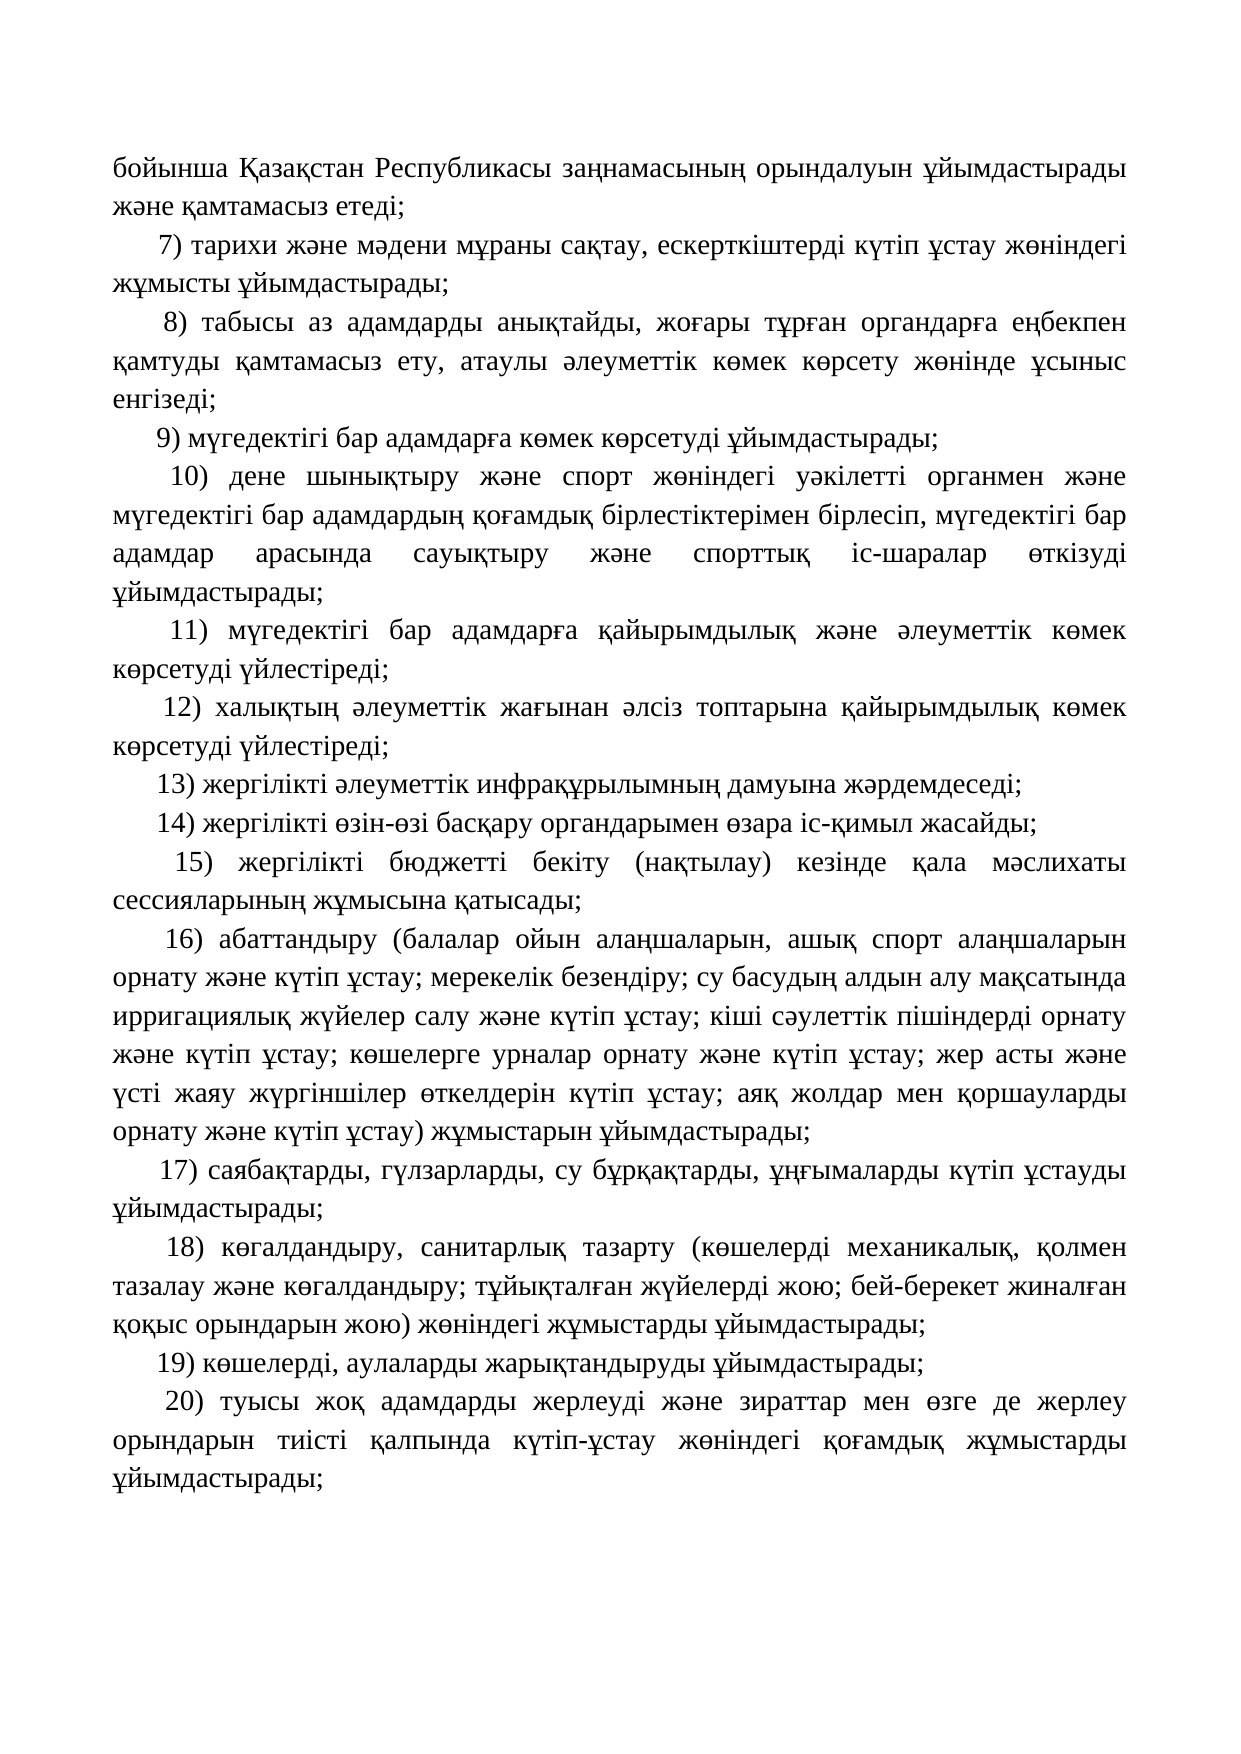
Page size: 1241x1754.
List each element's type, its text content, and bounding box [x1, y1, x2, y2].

text 11) мүгедектігі бар адамдарға қайырымдылық және әлеуметтік көмек көрсетуді үйлестіреді; [112, 612, 1128, 684]
text 16) абаттандыру (балалар ойын алаңшаларын, ашық спорт алаңшаларын орнату және күтіп ұстау; мерекелік безендіру; су басудың алдын алу мақсатында ирригациялық жүйелер салу және күтіп ұстау; кіші сәулеттік пішіндерді орнату және күтіп ұстау; көшелерге урналар орнату және күтіп ұстау; жер асты және үсті жаяу жүргіншілер өткелдерін күтіп ұстау; аяқ жолдар мен қоршауларды орнату және күтіп ұстау) жұмыстарын ұйымдастырады; [112, 921, 1128, 1147]
text 19) көшелерді, аулаларды жарықтандыруды ұйымдастырады; [112, 1345, 1128, 1378]
text 8) табысы аз адамдарды анықтайды, жоғары тұрған органдарға еңбекпен қамтуды қамтамасыз ету, атаулы әлеуметтік көмек көрсету жөнінде ұсыныс енгізеді; [112, 304, 1128, 415]
text 18) көгалдандыру, санитарлық тазарту (көшелерді механикалық, қолмен тазалау және көгалдандыру; тұйықталған жүйелерді жою; бей-берекет жиналған қоқыс орындарын жою) жөніндегі жұмыстарды ұйымдастырады; [112, 1229, 1128, 1340]
text 12) халықтың әлеуметтiк жағынан әлсіз топтарына қайырымдылық көмек көрсетуді үйлестіреді; [112, 689, 1128, 762]
text 14) жергілікті өзін-өзі басқару органдарымен өзара іс-қимыл жасайды; [112, 805, 1128, 839]
text 9) мүгедектігі бар адамдарға көмек көрсетуді ұйымдастырады; [112, 420, 1128, 453]
text 10) дене шынықтыру және спорт жөніндегі уәкілетті органмен және мүгедектігі бар адамдардың қоғамдық бірлестіктерімен бірлесіп, мүгедектігі бар адамдар арасында сауықтыру және спорттық іс-шаралар өткізуді ұйымдастырады; [112, 458, 1128, 607]
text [112, 150, 1128, 222]
text 13) жергiлiктi әлеуметтiк инфрақұрылымның дамуына жәрдемдеседi; [112, 767, 1128, 800]
text 17) саябақтарды, гүлзарларды, су бұрқақтарды, ұңғымаларды күтіп ұстауды ұйымдастырады; [112, 1152, 1128, 1224]
text 20) туысы жоқ адамдарды жерлеуді және зираттар мен өзге де жерлеу орындарын тиісті қалпында күтіп-ұстау жөніндегі қоғамдық жұмыстарды ұйымдастырады; [112, 1383, 1128, 1494]
text 15) жергілікті бюджетті бекіту (нақтылау) кезінде қала мәслихаты сессияларының жұмысына қатысады; [112, 844, 1128, 916]
text 7) тарихи және мәдени мұраны сақтау, ескерткіштерді күтіп ұстау жөніндегі жұмысты ұйымдастырады; [112, 227, 1128, 299]
